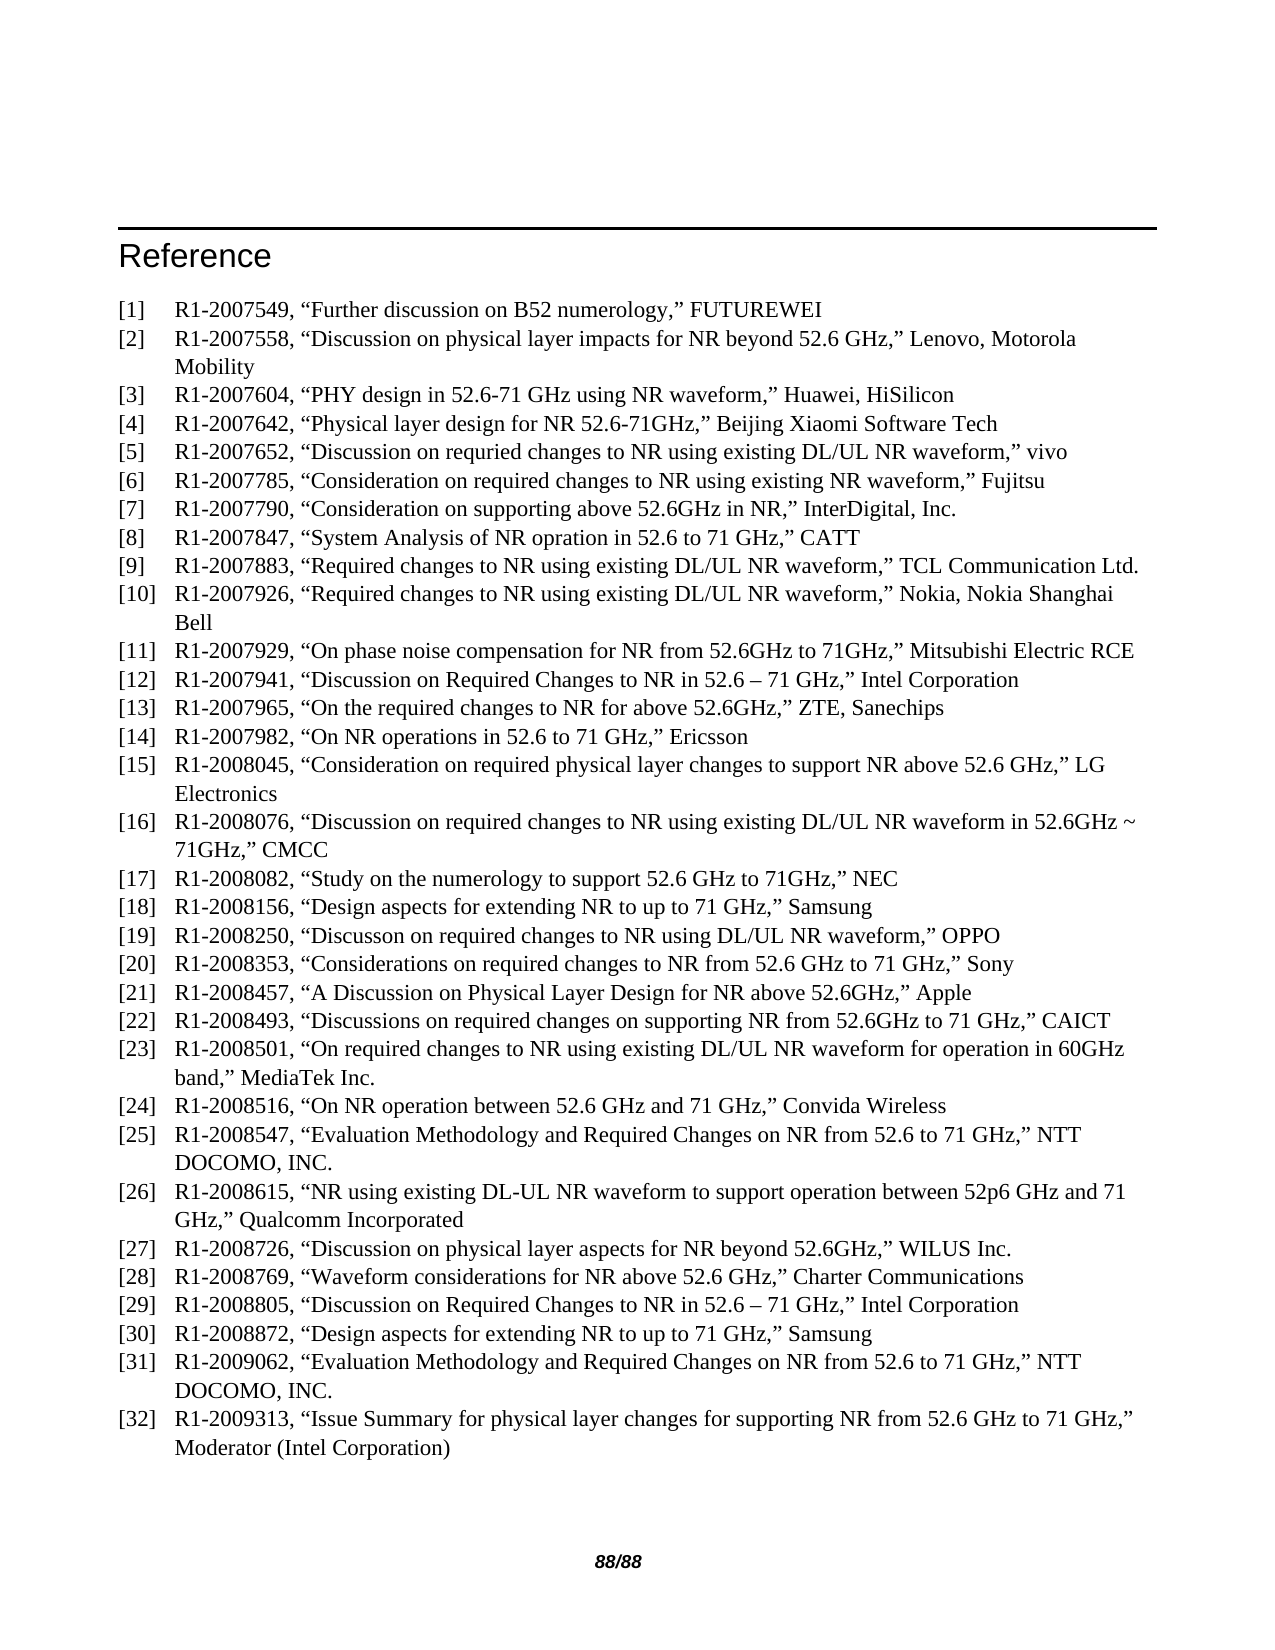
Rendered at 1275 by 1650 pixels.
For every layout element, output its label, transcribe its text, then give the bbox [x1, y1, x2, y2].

list R1-2008353, “Considerations on required changes to NR from 52.6 GHz to 71 GHz,” Sony [118, 950, 1157, 977]
list R1-2007790, “Consideration on supporting above 52.6GHz in NR,” InterDigital, Inc. [118, 495, 1157, 522]
list R1-2008082, “Study on the numerology to support 52.6 GHz to 71GHz,” NEC [118, 865, 1157, 891]
list R1-2008457, “A Discussion on Physical Layer Design for NR above 52.6GHz,” Apple [118, 979, 1157, 1005]
subtitle Reference [118, 230, 1157, 274]
list R1-2008045, “Consideration on required physical layer changes to support NR above 52.6 GHz,” LG Electronics [118, 751, 1157, 806]
list R1-2008726, “Discussion on physical layer aspects for NR beyond 52.6GHz,” WILUS Inc. [118, 1234, 1157, 1261]
list R1-2007604, “PHY design in 52.6-71 GHz using NR waveform,” Huawei, HiSilicon [118, 381, 1157, 408]
list R1-2007982, “On NR operations in 52.6 to 71 GHz,” Ericsson [118, 723, 1157, 749]
list R1-2008250, “Discusson on required changes to NR using DL/UL NR waveform,” OPPO [118, 922, 1157, 948]
list R1-2007642, “Physical layer design for NR 52.6-71GHz,” Beijing Xiaomi Software Tech [118, 410, 1157, 436]
list R1-2007926, “Required changes to NR using existing DL/UL NR waveform,” Nokia, Nokia Shanghai Bell [118, 581, 1157, 635]
list R1-2009313, “Issue Summary for physical layer changes for supporting NR from 52.6 GHz to 71 GHz,” Moderator (Intel Corporation) [118, 1405, 1157, 1460]
list R1-2008156, “Design aspects for extending NR to up to 71 GHz,” Samsung [118, 893, 1157, 920]
list R1-2007965, “On the required changes to NR for above 52.6GHz,” ZTE, Sanechips [118, 694, 1157, 721]
list R1-2008493, “Discussions on required changes on supporting NR from 52.6GHz to 71 GHz,” CAICT [118, 1007, 1157, 1033]
list R1-2008615, “NR using existing DL-UL NR waveform to support operation between 52p6 GHz and 71 GHz,” Qualcomm Incorporated [118, 1178, 1157, 1232]
list R1-2007847, “System Analysis of NR opration in 52.6 to 71 GHz,” CATT [118, 524, 1157, 550]
list R1-2007941, “Discussion on Required Changes to NR in 52.6 – 71 GHz,” Intel Corporation [118, 666, 1157, 692]
list R1-2007883, “Required changes to NR using existing DL/UL NR waveform,” TCL Communication Ltd. [118, 552, 1157, 578]
list R1-2008547, “Evaluation Methodology and Required Changes on NR from 52.6 to 71 GHz,” NTT DOCOMO, INC. [118, 1121, 1157, 1176]
list R1-2009062, “Evaluation Methodology and Required Changes on NR from 52.6 to 71 GHz,” NTT DOCOMO, INC. [118, 1348, 1157, 1403]
list R1-2007549, “Further discussion on B52 numerology,” FUTUREWEI [118, 296, 1157, 322]
list R1-2008076, “Discussion on required changes to NR using existing DL/UL NR waveform in 52.6GHz ~ 71GHz,” CMCC [118, 808, 1157, 863]
list R1-2008805, “Discussion on Required Changes to NR in 52.6 – 71 GHz,” Intel Corporation [118, 1291, 1157, 1318]
list R1-2008872, “Design aspects for extending NR to up to 71 GHz,” Samsung [118, 1320, 1157, 1346]
list R1-2008516, “On NR operation between 52.6 GHz and 71 GHz,” Convida Wireless [118, 1092, 1157, 1119]
list R1-2007652, “Discussion on requried changes to NR using existing DL/UL NR waveform,” vivo [118, 438, 1157, 465]
list R1-2007929, “On phase noise compensation for NR from 52.6GHz to 71GHz,” Mitsubishi Electric RCE [118, 637, 1157, 664]
list R1-2008501, “On required changes to NR using existing DL/UL NR waveform for operation in 60GHz band,” MediaTek Inc. [118, 1036, 1157, 1090]
list R1-2007785, “Consideration on required changes to NR using existing NR waveform,” Fujitsu [118, 467, 1157, 493]
list R1-2007558, “Discussion on physical layer impacts for NR beyond 52.6 GHz,” Lenovo, Motorola Mobility [118, 324, 1157, 379]
list R1-2008769, “Waveform considerations for NR above 52.6 GHz,” Charter Communications [118, 1263, 1157, 1289]
